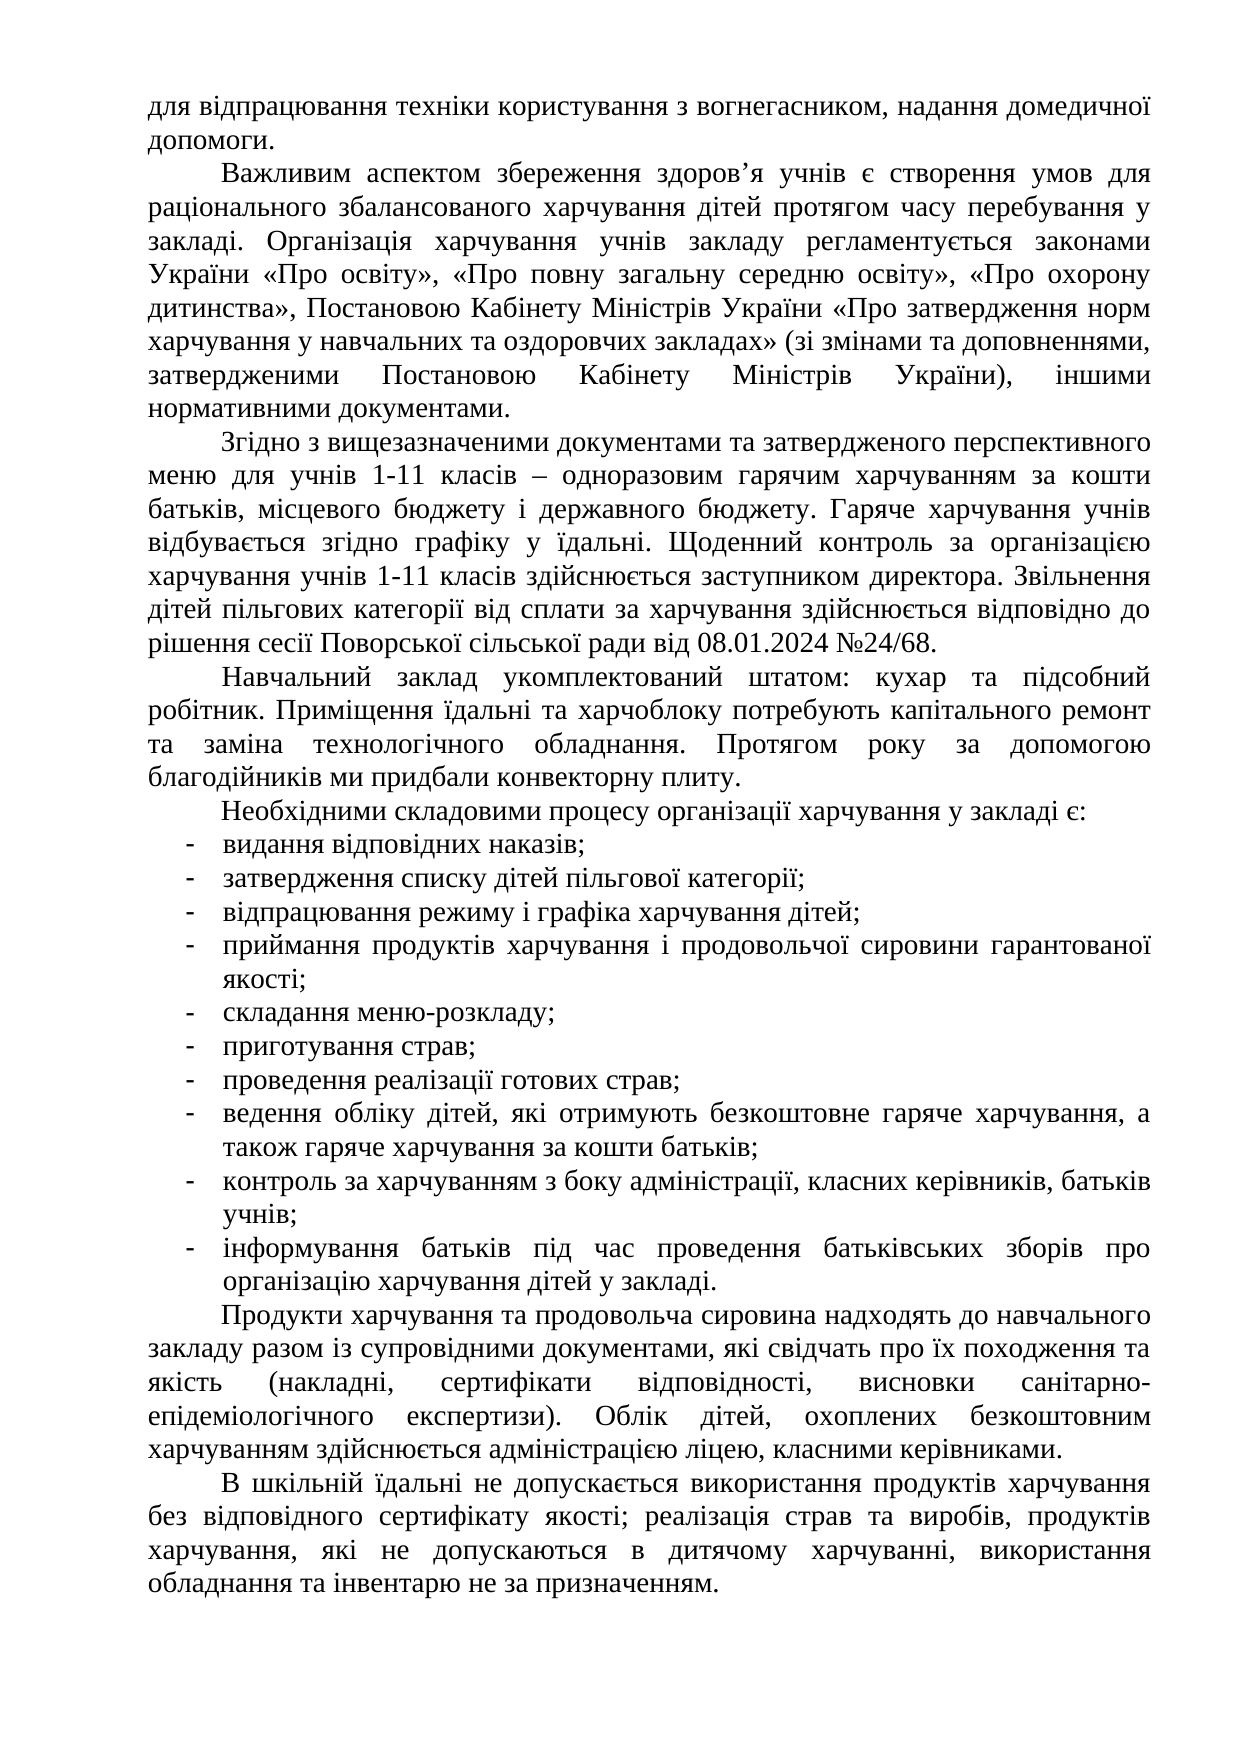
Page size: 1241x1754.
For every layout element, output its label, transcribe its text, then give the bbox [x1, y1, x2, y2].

list видання відповідних наказів; [185, 826, 1152, 860]
list складання меню-розкладу; [185, 994, 1152, 1028]
text Згідно з вищезазначеними документами та затвердженого перспективного меню для учнів 1-11 класів – одноразовим гарячим харчуванням за кошти батьків, місцевого бюджету і державного бюджету. Гаряче харчування учнів відбувається згідно графіку у їдальні. Щоденний контроль за організацією харчування учнів 1-11 класів здійснюється заступником директора. Звільнення дітей пільгових категорії від сплати за харчування здійснюється відповідно до рішення сесії Поворської сільської ради від 08.01.2024 №24/68. [148, 424, 1152, 659]
list ведення обліку дітей, які отримують безкоштовне гаряче харчування, а також гаряче харчування за кошти батьків; [185, 1096, 1152, 1163]
text Навчальний заклад укомплектований штатом: кухар та підсобний робітник. Приміщення їдальні та харчоблоку потребують капітального ремонт та заміна технологічного обладнання. Протягом року за допомогою благодійників ми придбали конвекторну плиту. [148, 659, 1152, 793]
list приймання продуктів харчування і продовольчої сировини гарантованої якості; [185, 927, 1152, 994]
text Важливим аспектом збереження здоров’я учнів є створення умов для раціонального збалансованого харчування дітей протягом часу перебування у закладі. Організація харчування учнів закладу регламентується законами України «Про освіту», «Про повну загальну середню освіту», «Про охорону дитинства», Постановою Кабінету Міністрів України «Про затвердження норм харчування у навчальних та оздоровчих закладах» (зі змінами та доповненнями, затвердженими Постановою Кабінету Міністрів України), іншими нормативними документами. [148, 156, 1152, 424]
list контроль за харчуванням з боку адміністрації, класних керівників, батьків учнів; [185, 1163, 1152, 1230]
list інформування батьків під час проведення батьківських зборів про організацію харчування дітей у закладі. [185, 1230, 1152, 1297]
list приготування страв; [185, 1028, 1152, 1062]
list затвердження списку дітей пільгової категорії; [185, 860, 1152, 894]
list проведення реалізації готових страв; [185, 1062, 1152, 1096]
text Необхідними складовими процесу організації харчування у закладі є: [148, 793, 1152, 826]
text Продукти харчування та продовольча сировина надходять до навчального закладу разом із супровідними документами, які свідчать про їх походження та якість (накладні, сертифікати відповідності, висновки санітарно-епідеміологічного експертизи). Облік дітей, охоплених безкоштовним харчуванням здійснюється адміністрацією ліцею, класними керівниками. [148, 1297, 1152, 1465]
list відпрацювання режиму і графіка харчування дітей; [185, 894, 1152, 927]
text В шкільній їдальні не допускається використання продуктів харчування без відповідного сертифікату якості; реалізація страв та виробів, продуктів харчування, які не допускаються в дитячому харчуванні, використання обладнання та інвентарю не за призначенням. [148, 1465, 1152, 1599]
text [148, 88, 1152, 156]
